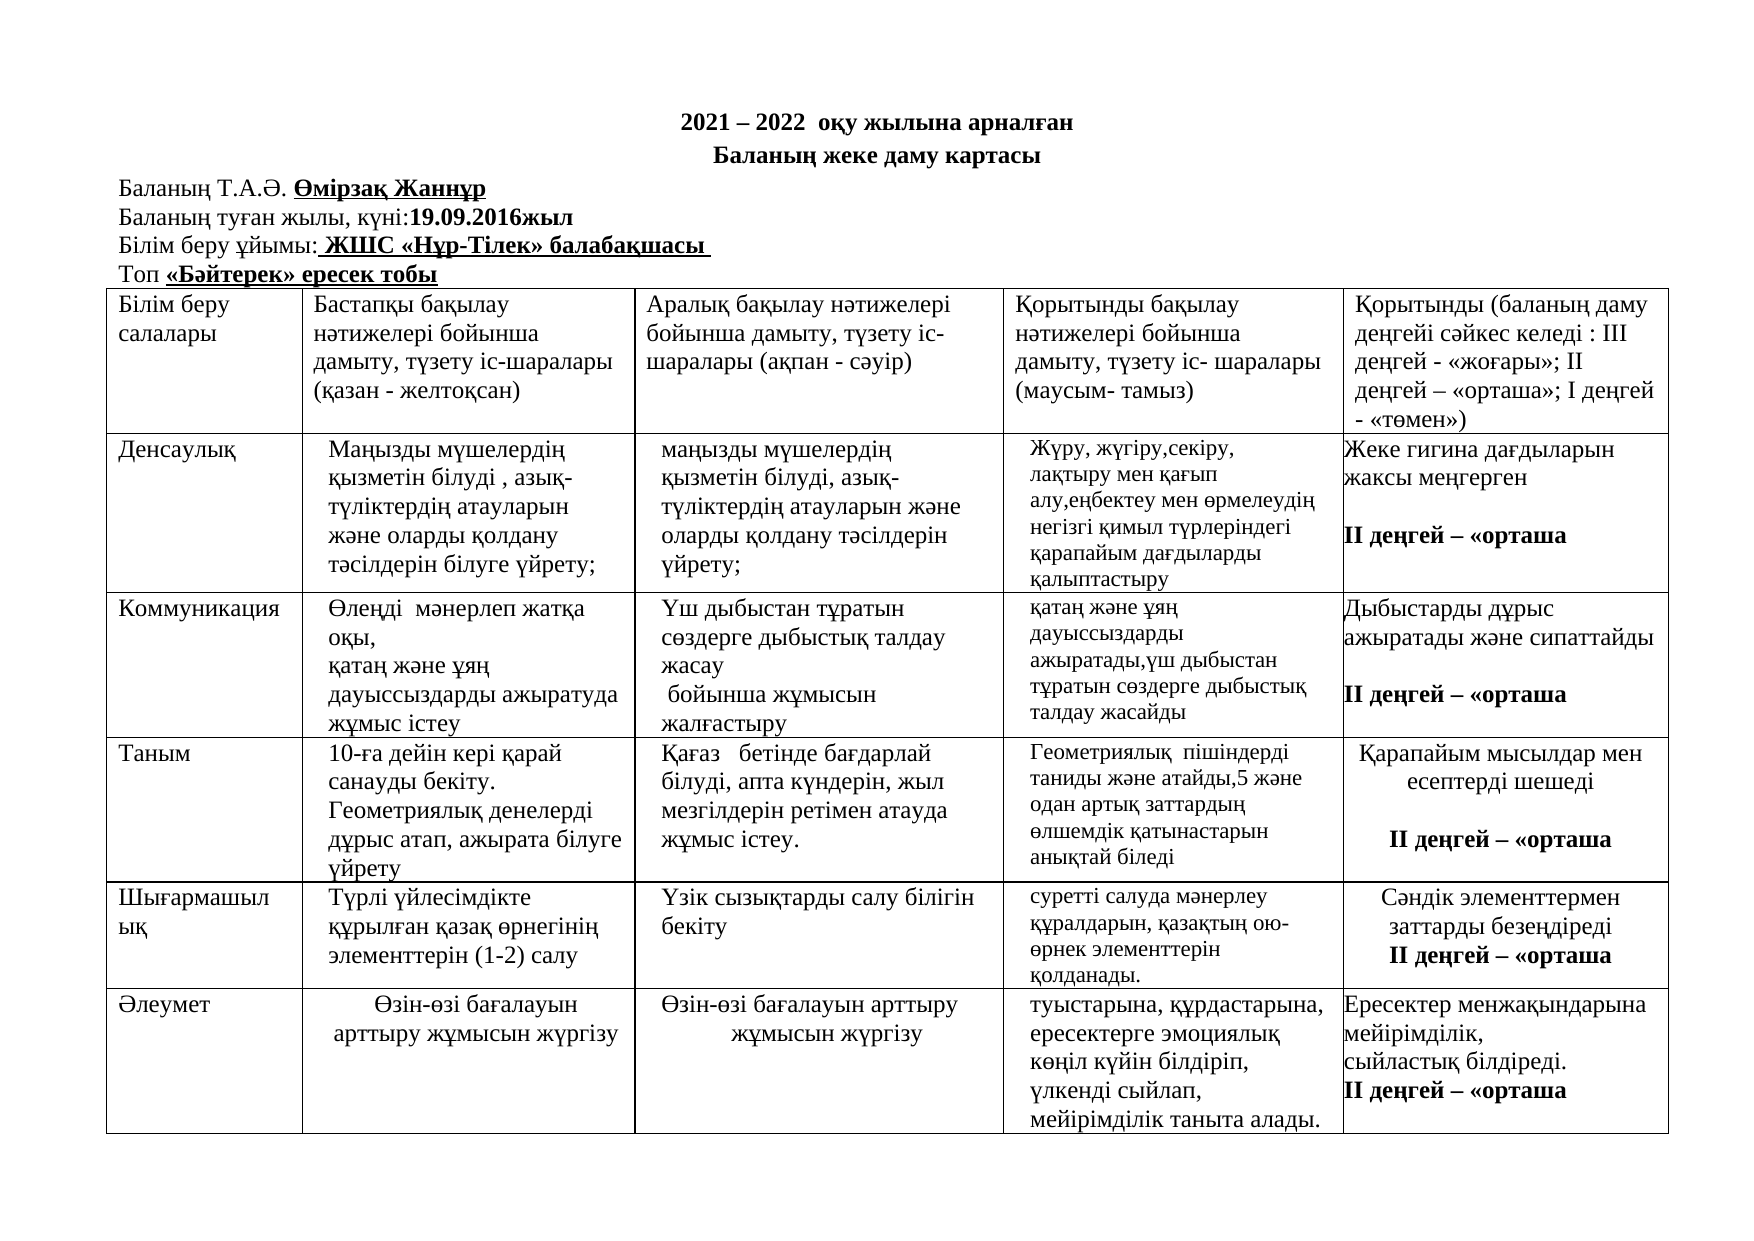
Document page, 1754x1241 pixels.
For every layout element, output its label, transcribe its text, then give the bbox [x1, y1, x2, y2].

table_cell Өзін-өзі бағалауын арттыру жұмысын жүргізу [636, 989, 1003, 1133]
table_cell Үш дыбыстан тұратын сөздерге дыбыстық талдау жасау бойынша жұмысын жалғастыру [636, 593, 1003, 737]
table_cell суретті салуда мәнерлеу құралдарын, қазақтың ою-өрнек элементтерін қолданады. [1004, 883, 1343, 988]
table_cell Геометриялық пішіндерді таниды және атайды,5 және одан артық заттардың өлшемдік қатынастарын анықтай біледі [1004, 738, 1343, 881]
table_cell Коммуникация [107, 593, 302, 737]
table_cell Өлеңді мәнерлеп жатқа оқы, қатаң және ұяң дауыссыздарды ажыратуда жұмыс істеу [303, 593, 634, 737]
table_header Аралық бақылау нәтижелері бойынша дамыту, түзету іс- шаралары (ақпан - сәуір) [636, 289, 1003, 433]
text 2021 – 2022 оқу жылына арналған [118, 107, 1636, 136]
table_cell Маңызды мүшелердің қызметін білуді , азық-түліктердің атауларын және оларды қолдану тәсілдерін білуге үйрету; [303, 434, 634, 592]
table_header Білім беру салалары [107, 289, 302, 433]
table_cell Әлеумет [107, 989, 302, 1133]
table_cell Жүру, жүгіру,секіру, лақтыру мен қағып алу,еңбектеу мен өрмелеудің негізгі қимыл түрлеріндегі қарапайым дағдыларды қалыптастыру [1004, 434, 1343, 592]
text Баланың жеке даму картасы [118, 140, 1636, 169]
text Баланың Т.А.Ә. Өмірзақ Жаннұр [118, 173, 1636, 202]
text Баланың туған жылы, күні:19.09.2016жыл [118, 202, 1636, 230]
table_cell Денсаулық [107, 434, 302, 592]
table_header Бастапқы бақылау нәтижелері бойынша дамыту, түзету іс-шаралары (қазан - желтоқсан) [303, 289, 634, 433]
table_cell Қағаз бетінде бағдарлай білуді, апта күндерін, жыл мезгілдерін ретімен атауда жұмыс істеу. [636, 738, 1003, 881]
table_cell Жеке гигина дағдыларын жаксы меңгерген II деңгей – «орташа [1344, 434, 1668, 592]
table_cell Үзік сызықтарды салу білігін бекіту [636, 883, 1003, 988]
table_cell Дыбыстарды дұрыс ажыратады және сипаттайды II деңгей – «орташа [1344, 593, 1668, 737]
table_cell Түрлі үйлесімдікте құрылған қазақ өрнегінің элементтерін (1-2) салу [303, 883, 634, 988]
table_cell маңызды мүшелердің қызметін білуді, азық-түліктердің атауларын және оларды қолдану тәсілдерін үйрету; [636, 434, 1003, 592]
table_header Қорытынды бақылау нәтижелері бойынша дамыту, түзету іс- шаралары (маусым- тамыз) [1004, 289, 1343, 433]
table_cell 10-ға дейін кері қарай санауды бекіту. Геометриялық денелерді дұрыс атап, ажырата білуге үйрету [303, 738, 634, 881]
table_cell қатаң және ұяң дауыссыздарды ажыратады,үш дыбыстан тұратын сөздерге дыбыстық талдау жасайды [1004, 593, 1343, 737]
table_header Қорытынды (баланың даму деңгейі сәйкес келеді : III деңгей - «жоғары»; II деңгей – «орташа»; I деңгей - «төмен») [1344, 289, 1668, 433]
table_cell Шығармашыл ық [107, 883, 302, 988]
text Топ «Бәйтерек» ересек тобы [118, 259, 1636, 288]
table_cell Қарапайым мысылдар мен есептерді шешеді II деңгей – «орташа [1344, 738, 1668, 881]
text Білім беру ұйымы: ЖШС «Нұр-Тілек» балабақшасы [118, 230, 1636, 259]
table_cell Өзін-өзі бағалауын арттыру жұмысын жүргізу [303, 989, 634, 1133]
table_cell Ересектер менжақындарына мейірімділік, сыйластық білдіреді. II деңгей – «орташа [1344, 989, 1668, 1133]
table_cell Таным [107, 738, 302, 881]
table_cell Сәндік элементтермен заттарды безеңдіреді II деңгей – «орташа [1344, 883, 1668, 988]
table_cell туыстарына, құрдастарына, ересектерге эмоциялық көңіл күйін білдіріп, үлкенді сыйлап, мейірімділік таныта алады. [1004, 989, 1343, 1133]
